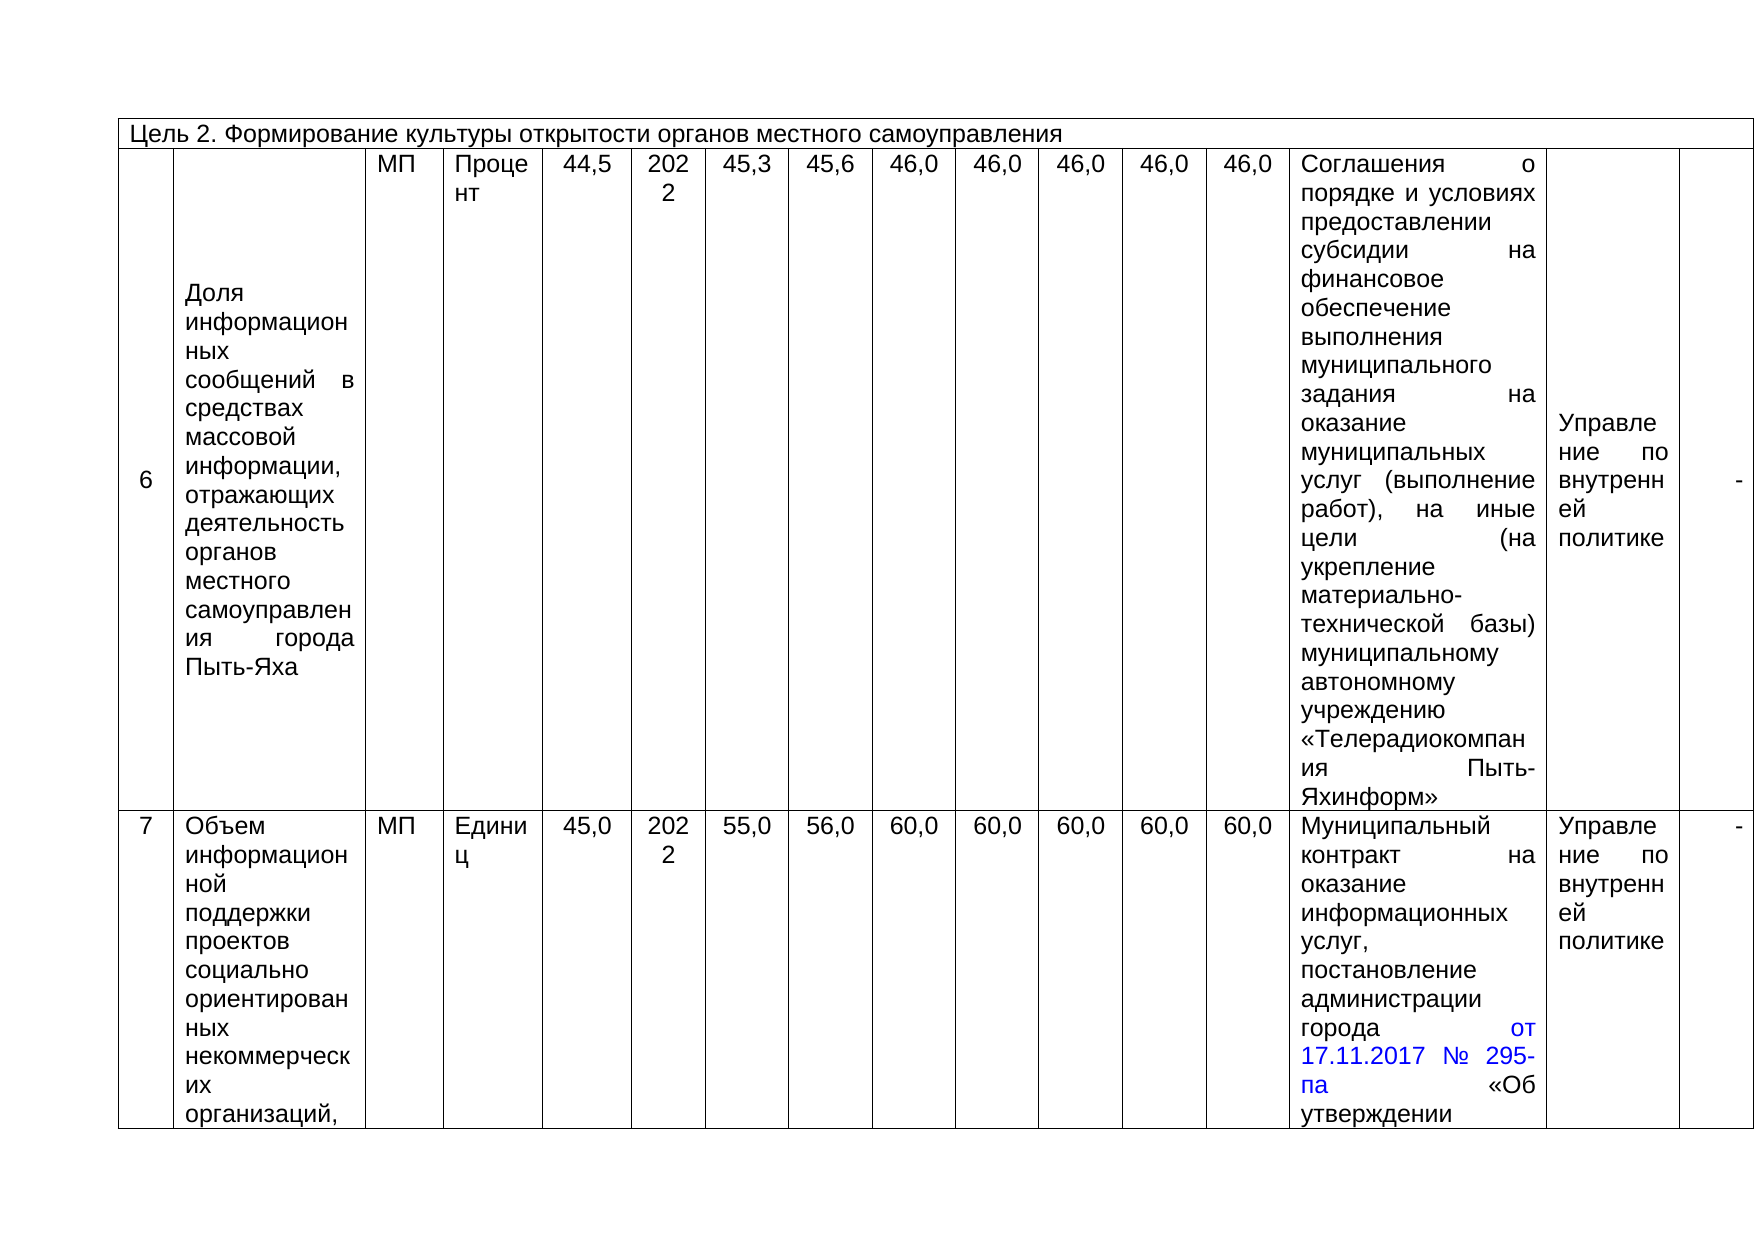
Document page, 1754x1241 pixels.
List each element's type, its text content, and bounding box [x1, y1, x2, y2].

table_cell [174, 811, 365, 1127]
table_cell МП [366, 811, 443, 1127]
table_cell Управление по внутренней политике [1547, 149, 1679, 810]
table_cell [1547, 811, 1679, 1127]
table_cell 60,0 [873, 811, 955, 1127]
table_cell - [1680, 149, 1753, 810]
table_cell - [1680, 811, 1753, 1127]
table_cell 45,6 [789, 149, 872, 810]
table_cell 45,0 [543, 811, 631, 1127]
table_cell 55,0 [706, 811, 788, 1127]
table_cell 60,0 [1039, 811, 1122, 1127]
table_cell 60,0 [1207, 811, 1289, 1127]
table_cell 44,5 [543, 149, 631, 810]
table_cell 2022 [632, 149, 705, 810]
table_cell 60,0 [956, 811, 1038, 1127]
table_cell 46,0 [873, 149, 955, 810]
table_cell Цель 2. Формирование культуры открытости органов местного самоуправления [119, 119, 1753, 148]
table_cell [1290, 811, 1546, 1127]
table_cell 7 [119, 811, 173, 1127]
table_cell 6 [119, 149, 173, 810]
table_cell Доля информационных сообщений в средствах массовой информации, отражающих деятельность органов местного самоуправления города Пыть-Яха [174, 149, 365, 810]
table_cell МП [366, 149, 443, 810]
table_cell 56,0 [789, 811, 872, 1127]
table_cell Единиц [444, 811, 542, 1127]
table_cell 46,0 [1207, 149, 1289, 810]
table_cell 46,0 [1123, 149, 1206, 810]
table_cell 2022 [632, 811, 705, 1127]
table_cell 60,0 [1123, 811, 1206, 1127]
table_cell Процент [444, 149, 542, 810]
table_cell 46,0 [1039, 149, 1122, 810]
table_cell 46,0 [956, 149, 1038, 810]
table_cell 45,3 [706, 149, 788, 810]
table_cell Соглашения о порядке и условиях предоставлении субсидии на финансовое обеспечение выполнения муниципального задания на оказание муниципальных услуг (выполнение работ), на иные цели (на укрепление материально-технической базы) муниципальному автономному учреждению «Телерадиокомпания Пыть-Яхинформ» [1290, 149, 1546, 810]
